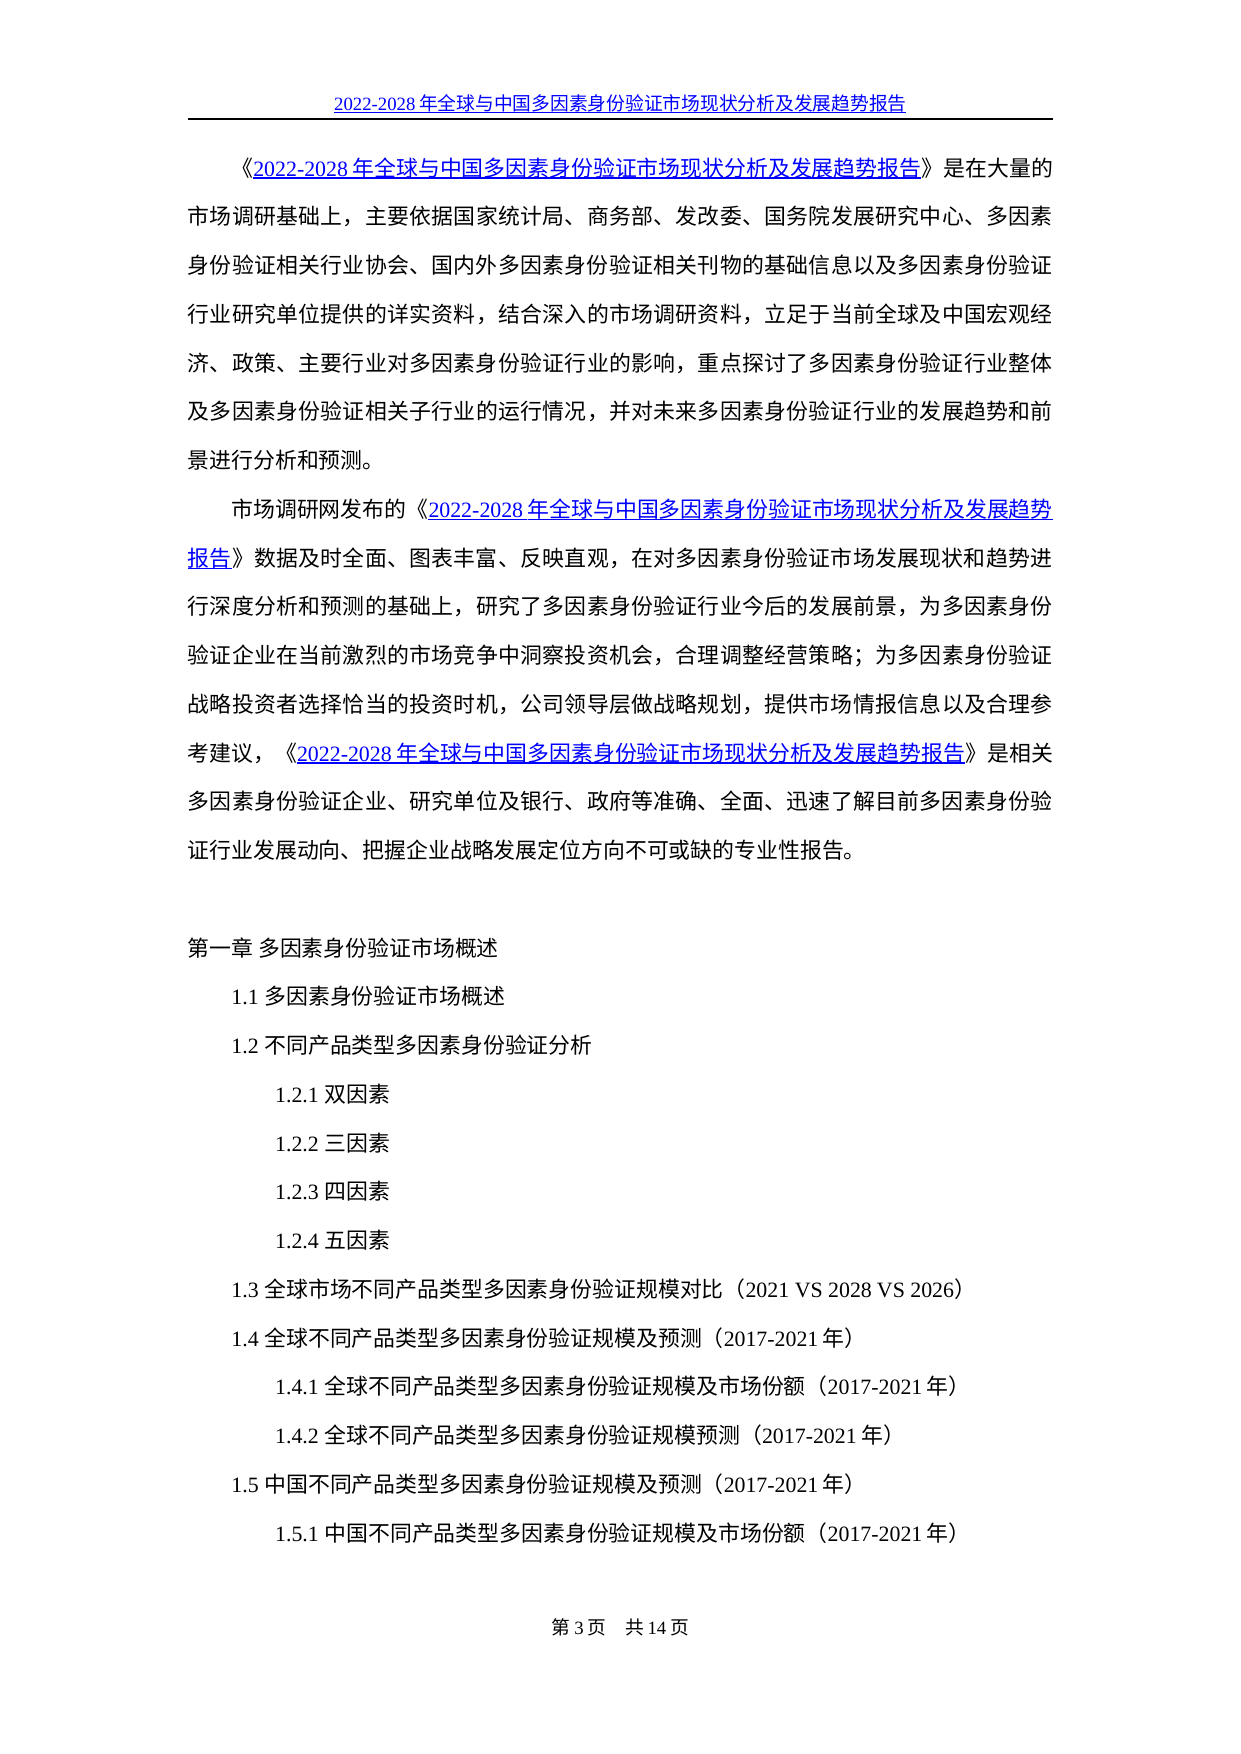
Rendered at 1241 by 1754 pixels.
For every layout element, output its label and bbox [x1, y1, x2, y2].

text [187, 150, 1053, 1548]
